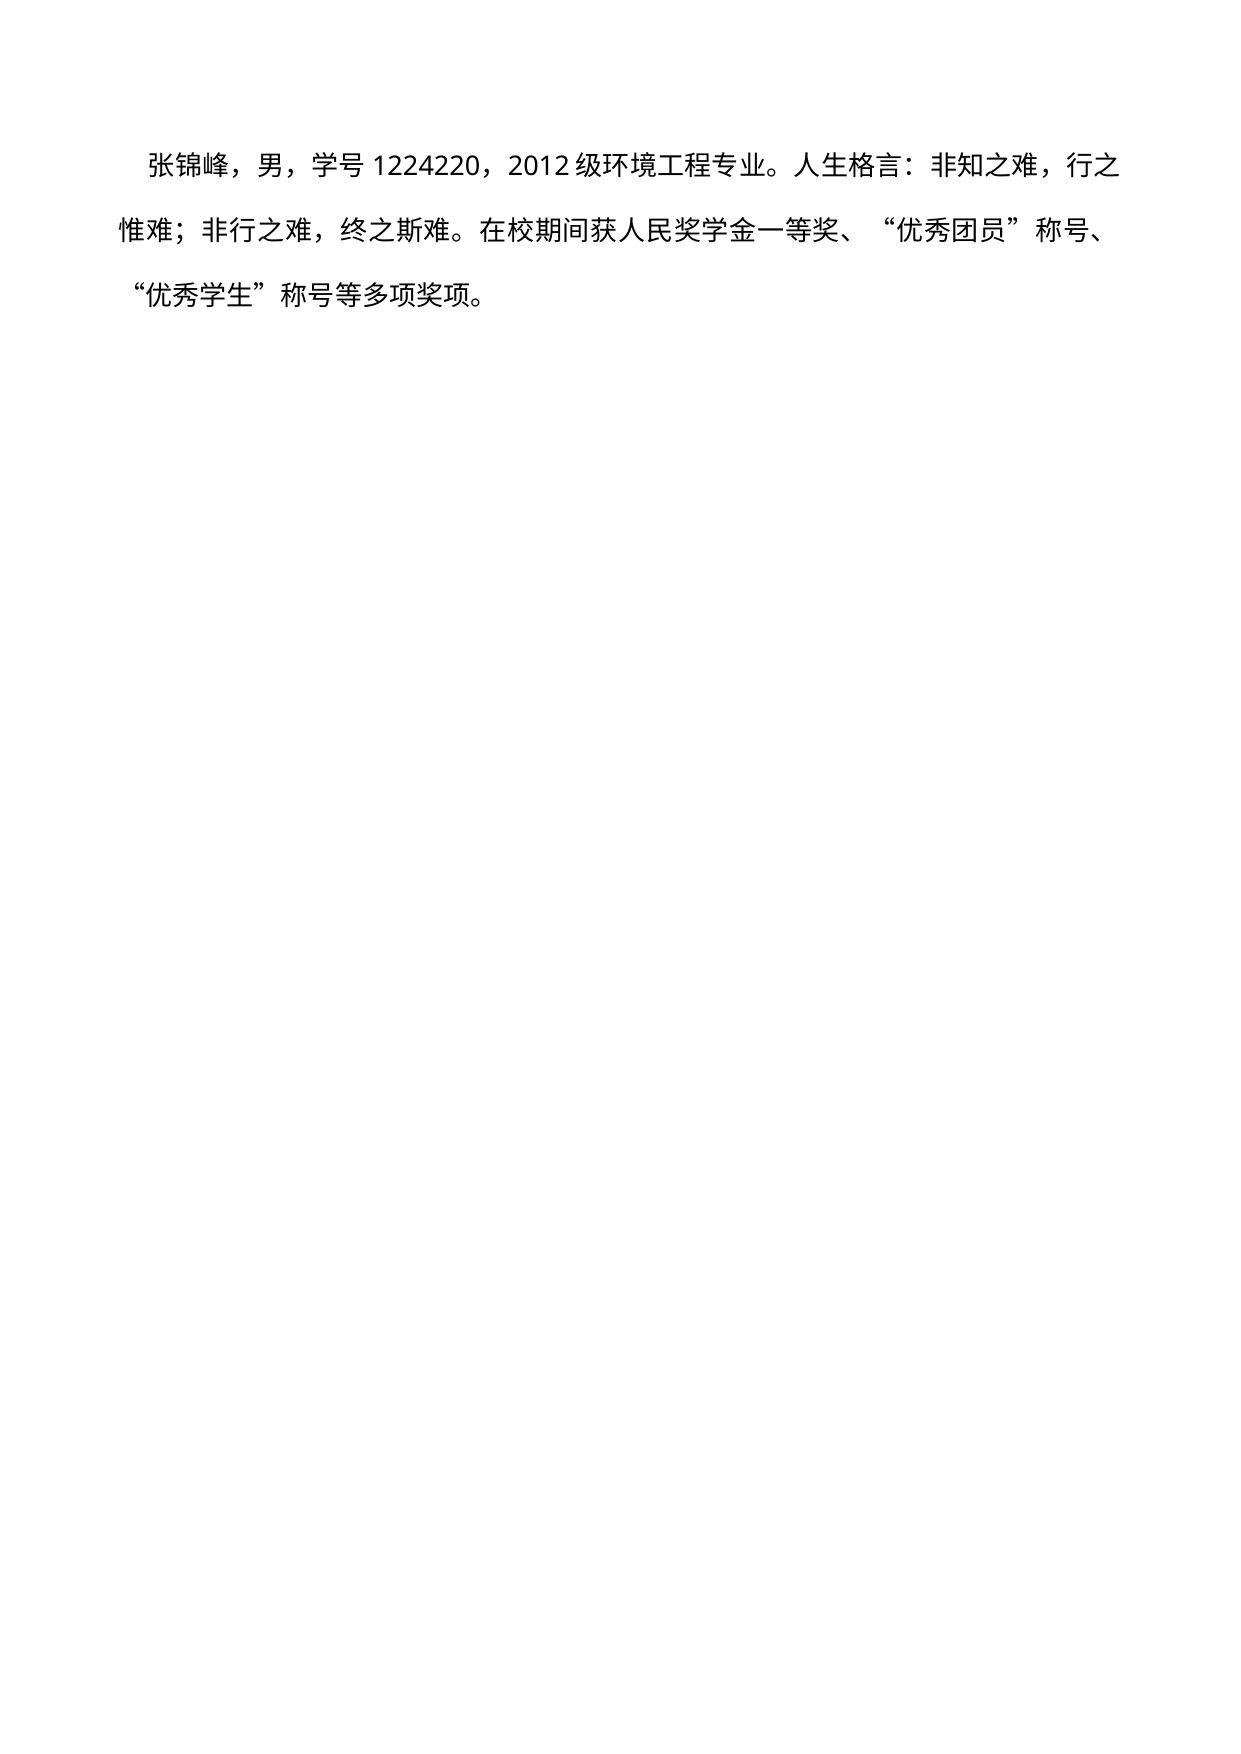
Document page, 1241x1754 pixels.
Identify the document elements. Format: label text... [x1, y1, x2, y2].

text 张锦峰，男，学号1224220，2012级环境工程专业。人生格言：非知之难，行之惟难；非行之难，终之斯难。在校期间获人民奖学金一等奖、“优秀团员”称号、“优秀学生”称号等多项奖项。 [118, 131, 1122, 326]
